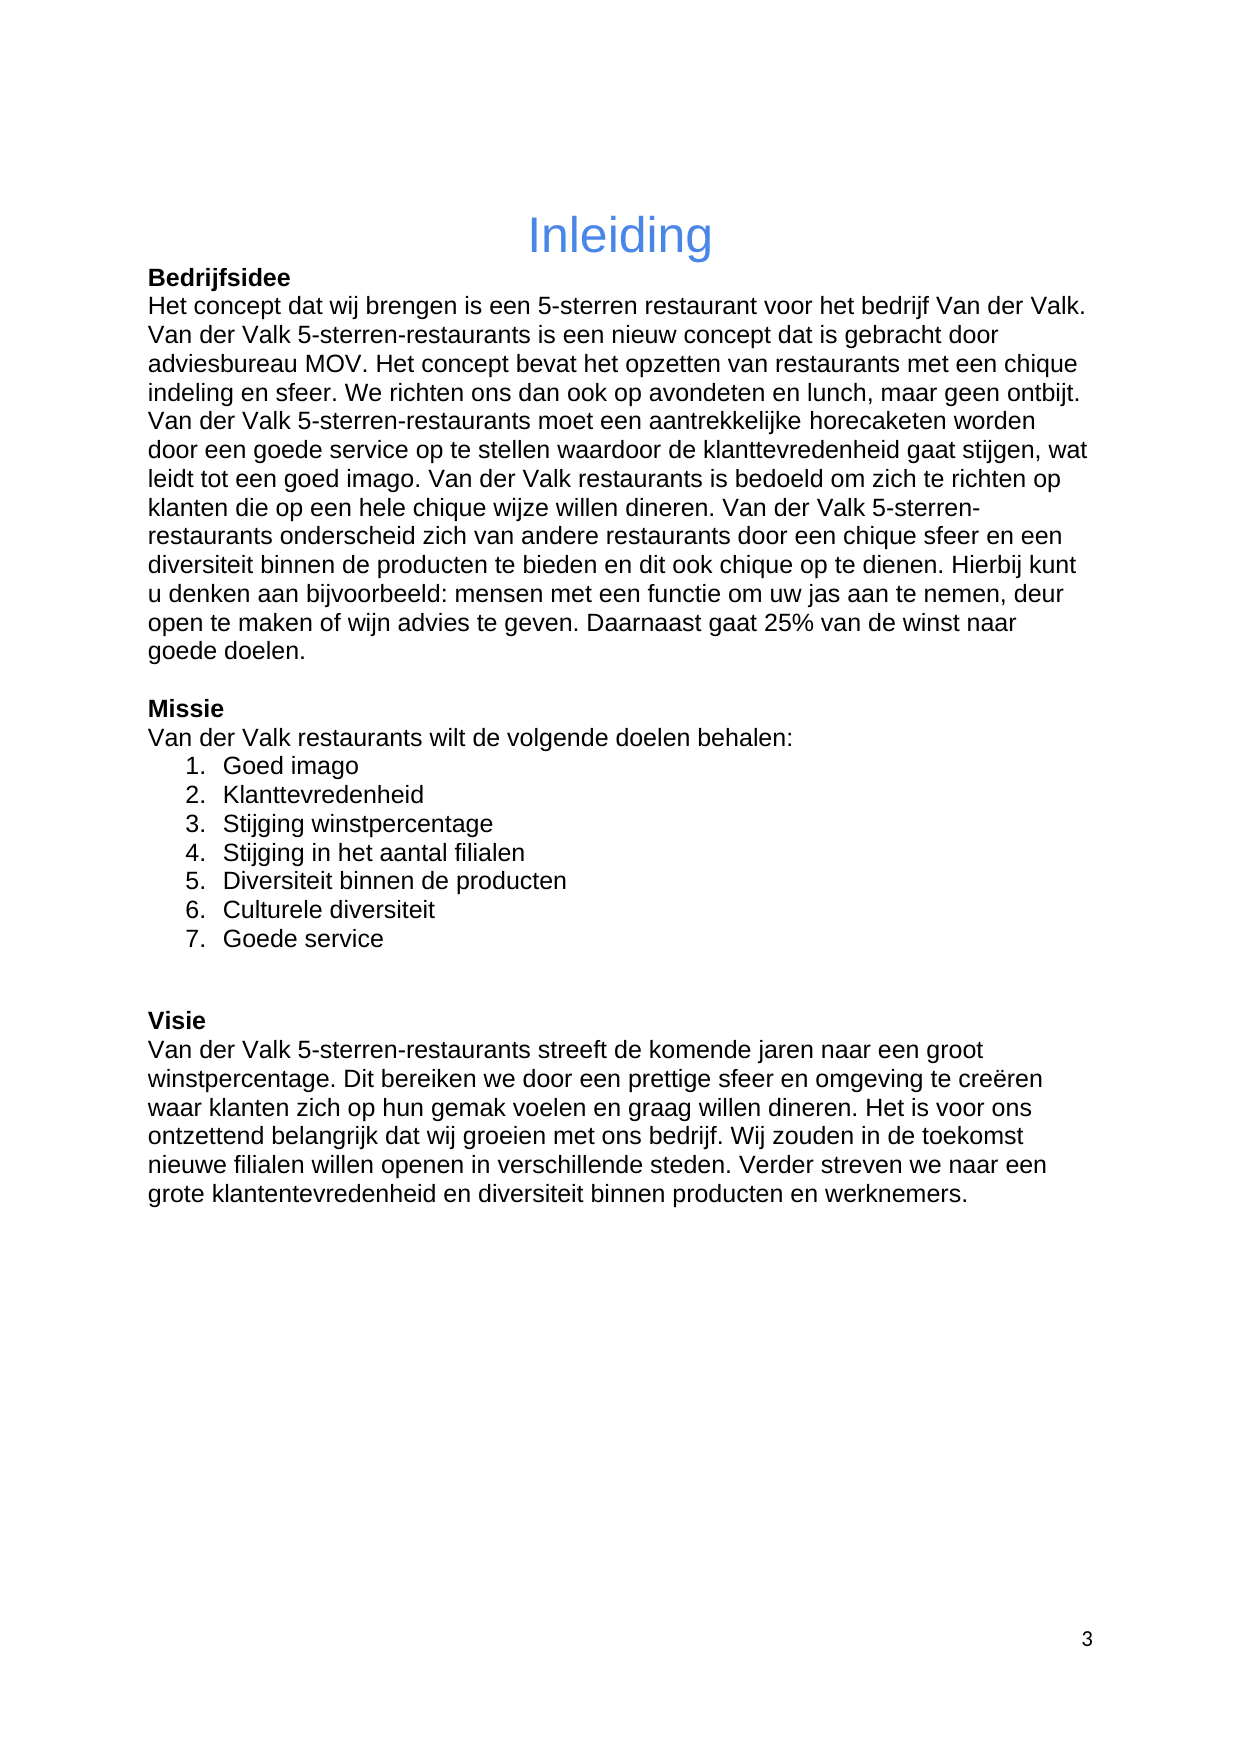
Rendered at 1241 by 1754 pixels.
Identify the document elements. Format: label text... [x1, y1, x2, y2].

list Goed imago [185, 751, 1093, 780]
list Diversiteit binnen de producten [185, 866, 1093, 895]
text Van der Valk 5-sterren-restaurants is een nieuw concept dat is gebracht door adviesbureau MOV. Het concept bevat het opzetten van restaurants met een chique indeling en sfeer. We richten ons dan ook op avondeten en lunch, maar geen ontbijt. Van der Valk 5-sterren-restaurants moet een aantrekkelijke horecaketen worden door een goede service op te stellen waardoor de klanttevredenheid gaat stijgen, wat leidt tot een goed imago. Van der Valk restaurants is bedoeld om zich te richten op klanten die op een hele chique wijze willen dineren. Van der Valk 5-sterren-restaurants onderscheid zich van andere restaurants door een chique sfeer en een diversiteit binnen de producten te bieden en dit ook chique op te dienen. Hierbij kunt u denken aan bijvoorbeeld: mensen met een functie om uw jas aan te nemen, deur open te maken of wijn advies te geven. Daarnaast gaat 25% van de winst naar goede doelen. [148, 320, 1093, 665]
list Culturele diversiteit [185, 895, 1093, 924]
text Van der Valk 5-sterren-restaurants streeft de komende jaren naar een groot winstpercentage. Dit bereiken we door een prettige sfeer en omgeving te creëren waar klanten zich op hun gemak voelen en graag willen dineren. Het is voor ons ontzettend belangrijk dat wij groeien met ons bedrijf. Wij zouden in de toekomst nieuwe filialen willen openen in verschillende steden. Verder streven we naar een grote klantentevredenheid en diversiteit binnen producten en werknemers. [148, 1035, 1093, 1208]
list Stijging in het aantal filialen [185, 838, 1093, 866]
text Bedrijfsidee [148, 263, 1093, 291]
list Goede service [185, 924, 1093, 953]
text Inleiding [148, 205, 1093, 263]
text Het concept dat wij brengen is een 5-sterren restaurant voor het bedrijf Van der Valk. [148, 291, 1093, 320]
list Stijging winstpercentage [185, 809, 1093, 838]
text Missie [148, 694, 1093, 723]
text Visie [148, 1006, 1093, 1035]
text Van der Valk restaurants wilt de volgende doelen behalen: [148, 723, 1093, 751]
list Klanttevredenheid [185, 780, 1093, 809]
